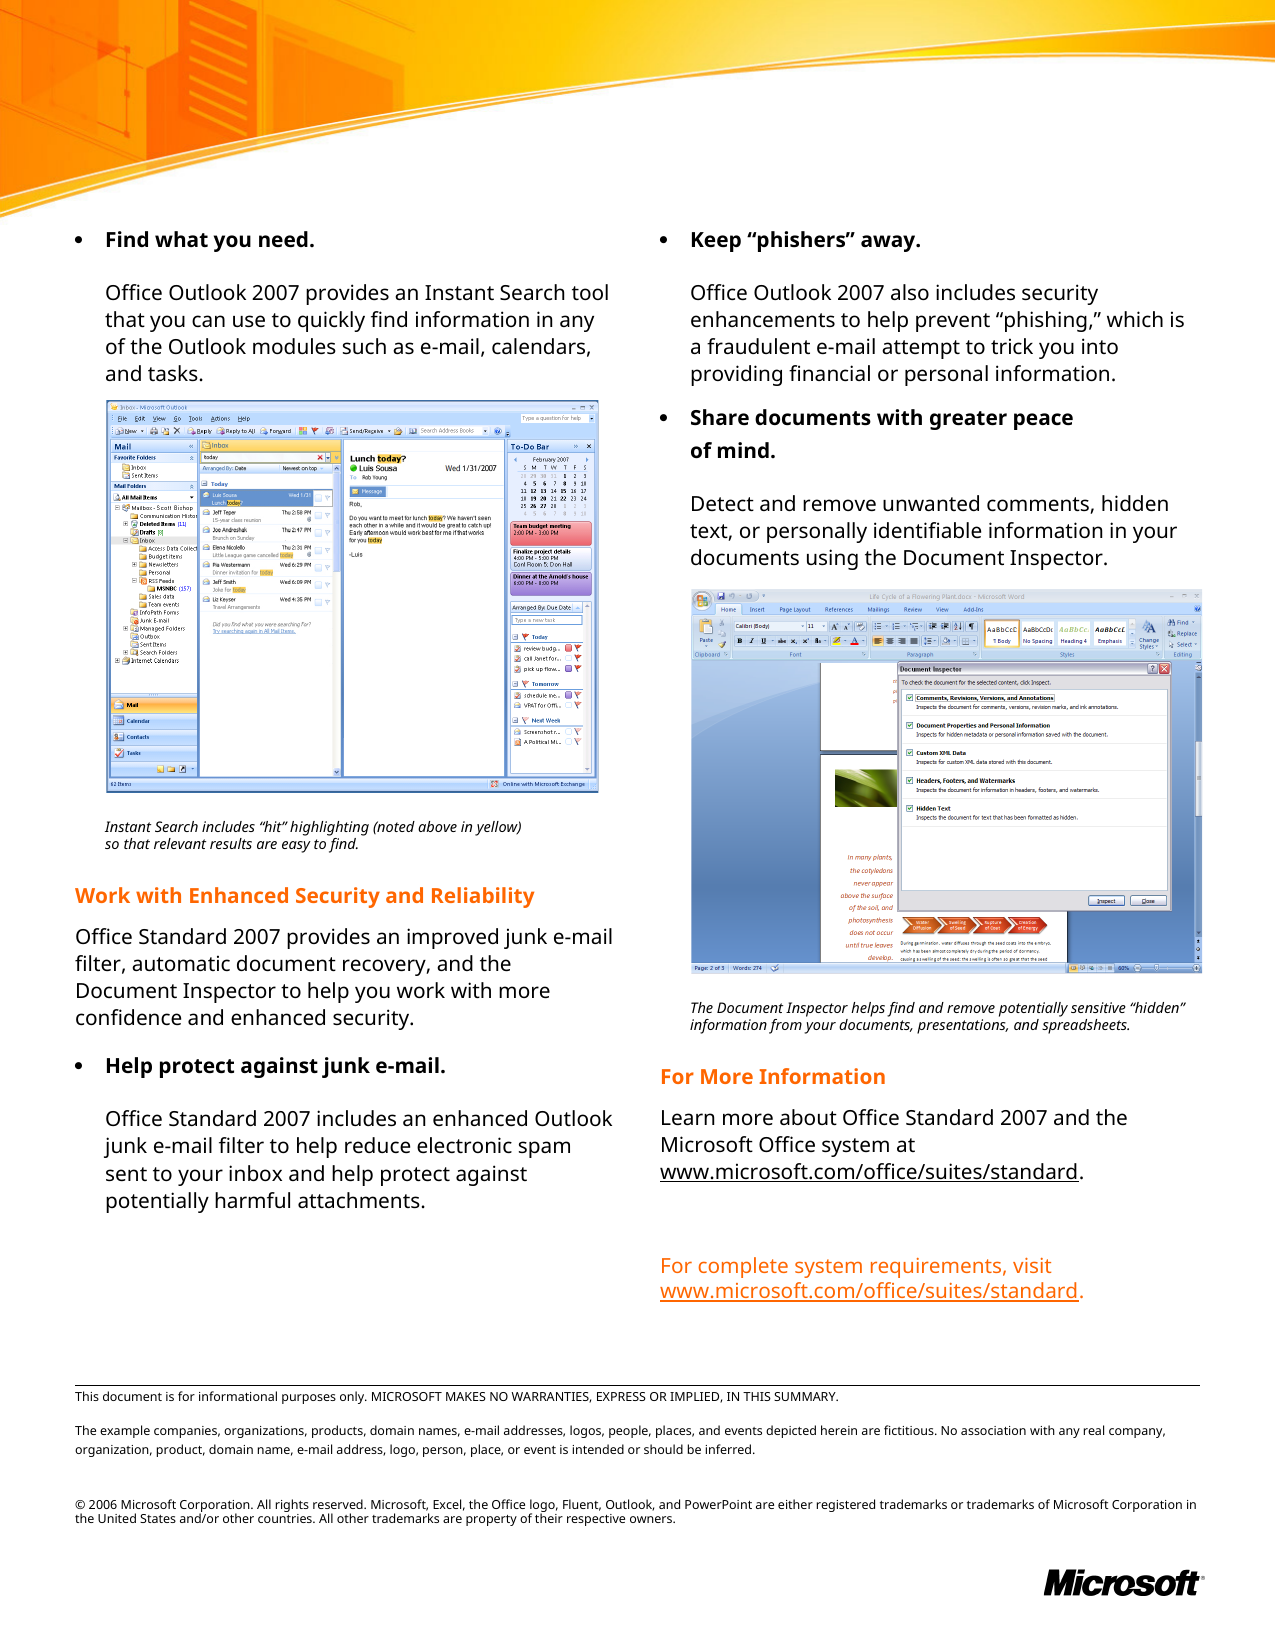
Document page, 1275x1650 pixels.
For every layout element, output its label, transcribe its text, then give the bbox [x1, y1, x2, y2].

text Work with Enhanced Security and Reliability [75, 882, 615, 910]
text The Document Inspector helps find and remove potentially sensitive “hidden” information from your documents, presentations, and spreadsheets. [690, 1000, 1200, 1033]
text Office Standard 2007 provides an improved junk e-mail filter, automatic document recovery, and the Document Inspector to help you work with more confidence and enhanced security. [75, 922, 615, 1031]
text For complete system requirements, visit www.microsoft.com/office/suites/standard. [660, 1253, 1200, 1303]
picture [691, 589, 1203, 974]
picture [0, 0, 1275, 235]
text Find what you need. [75, 225, 615, 253]
text Office Outlook 2007 provides an Instant Search tool that you can use to quickly find information in any of the Outlook modules such as e-mail, calendars, and tasks. [105, 278, 615, 387]
text Learn more about Office Standard 2007 and the Microsoft Office system at www.microsoft.com/office/suites/standard. [660, 1103, 1200, 1184]
text This document is for informational purposes only. MICROSOFT MAKES NO WARRANTIES, EXPRESS OR IMPLIED, IN THIS SUMMARY. [75, 1386, 1200, 1405]
text Keep “phishers” away. [660, 225, 1200, 253]
text © 2006 Microsoft Corporation. All rights reserved. Microsoft, Excel, the Office logo, Fluent, Outlook, and PowerPoint are either registered trademarks or trademarks of Microsoft Corporation in the United States and/or other countries. All other trademarks are property of their respective owners. [75, 1499, 1200, 1526]
picture [106, 400, 599, 793]
text Instant Search includes “hit” highlighting (noted above in yellow) so that relevant results are easy to find. [105, 819, 615, 852]
text Share documents with greater peace of mind. [660, 403, 1200, 464]
text For More Information [660, 1062, 1200, 1091]
text Detect and remove unwanted comments, hidden text, or personally identifiable information in your documents using the Document Inspector. [690, 489, 1200, 571]
text Help protect against junk e-mail. [75, 1052, 615, 1080]
text Office Standard 2007 includes an enhanced Outlook junk e-mail filter to help reduce electronic spam sent to your inbox and help protect against potentially harmful attachments. [105, 1105, 615, 1213]
text Office Outlook 2007 also includes security enhancements to help prevent “phishing,” which is a fraudulent e-mail attempt to trick you into providing financial or personal information. [690, 278, 1200, 387]
picture [1043, 1566, 1207, 1596]
text The example companies, organizations, products, domain names, e-mail addresses, logos, people, places, and events depicted herein are fictitious. No association with any real company, organization, product, domain name, e-mail address, logo, person, place, or event is intended or should be inferred. [75, 1422, 1200, 1458]
